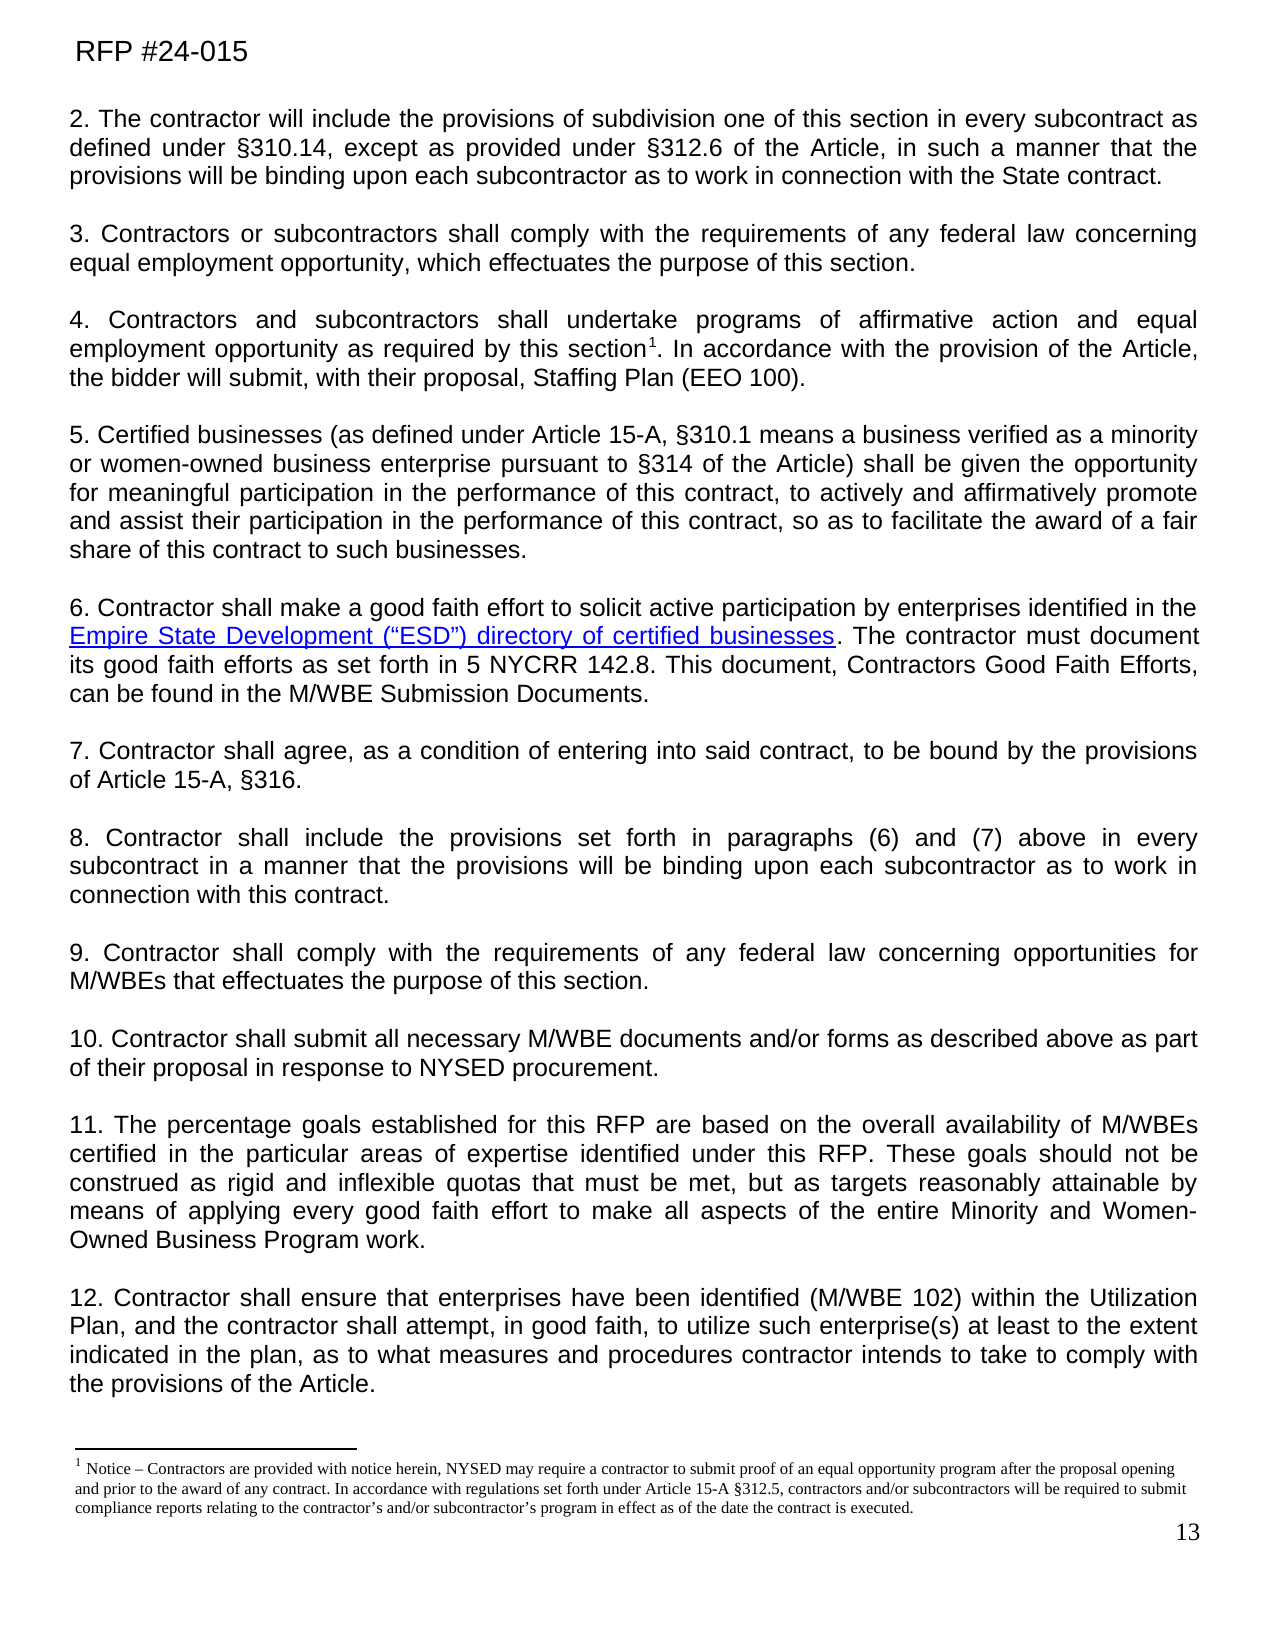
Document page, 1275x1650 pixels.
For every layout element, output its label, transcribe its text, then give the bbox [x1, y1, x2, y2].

text 11. The percentage goals established for this RFP are based on the overall availability of M/WBEs certified in the particular areas of expertise identified under this RFP. These goals should not be construed as rigid and inflexible quotas that must be met, but as targets reasonably attainable by means of applying every good faith effort to make all aspects of the entire Minority and Women-Owned Business Program work. [69, 1110, 1200, 1254]
text 7. Contractor shall agree, as a condition of entering into said contract, to be bound by the provisions of Article 15-A, §316. [69, 736, 1200, 794]
text 5. Certified businesses (as defined under Article 15-A, §310.1 means a business verified as a minority or women-owned business enterprise pursuant to §314 of the Article) shall be given the opportunity for meaningful participation in the performance of this contract, to actively and affirmatively promote and assist their participation in the performance of this contract, so as to facilitate the award of a fair share of this contract to such businesses. [69, 420, 1200, 564]
text 12. Contractor shall ensure that enterprises have been identified (M/WBE 102) within the Utilization Plan, and the contractor shall attempt, in good faith, to utilize such enterprise(s) at least to the extent indicated in the plan, as to what measures and procedures contractor intends to take to comply with the provisions of the Article. [69, 1282, 1200, 1397]
text 8. Contractor shall include the provisions set forth in paragraphs (6) and (7) above in every subcontract in a manner that the provisions will be binding upon each subcontractor as to work in connection with this contract. [69, 822, 1200, 909]
text 2. The contractor will include the provisions of subdivision one of this section in every subcontract as defined under §310.14, except as provided under §312.6 of the Article, in such a manner that the provisions will be binding upon each subcontractor as to work in connection with the State contract. [69, 104, 1200, 190]
text 9. Contractor shall comply with the requirements of any federal law concerning opportunities for M/WBEs that effectuates the purpose of this section. [69, 937, 1200, 995]
text 3. Contractors or subcontractors shall comply with the requirements of any federal law concerning equal employment opportunity, which effectuates the purpose of this section. [69, 219, 1200, 276]
text 4. Contractors and subcontractors shall undertake programs of affirmative action and equal employment opportunity as required by this section. In accordance with the provision of the Article, the bidder will submit, with their proposal, Staffing Plan (EEO 100). [69, 305, 1200, 391]
text 10. Contractor shall submit all necessary M/WBE documents and/or forms as described above as part of their proposal in response to NYSED procurement. [69, 1024, 1200, 1081]
text 6. Contractor shall make a good faith effort to solicit active participation by enterprises identified in the Empire State Development (“ESD”) directory of certified businesses. The contractor must document its good faith efforts as set forth in 5 NYCRR 142.8. This document, Contractors Good Faith Efforts, can be found in the M/WBE Submission Documents. [69, 592, 1200, 707]
